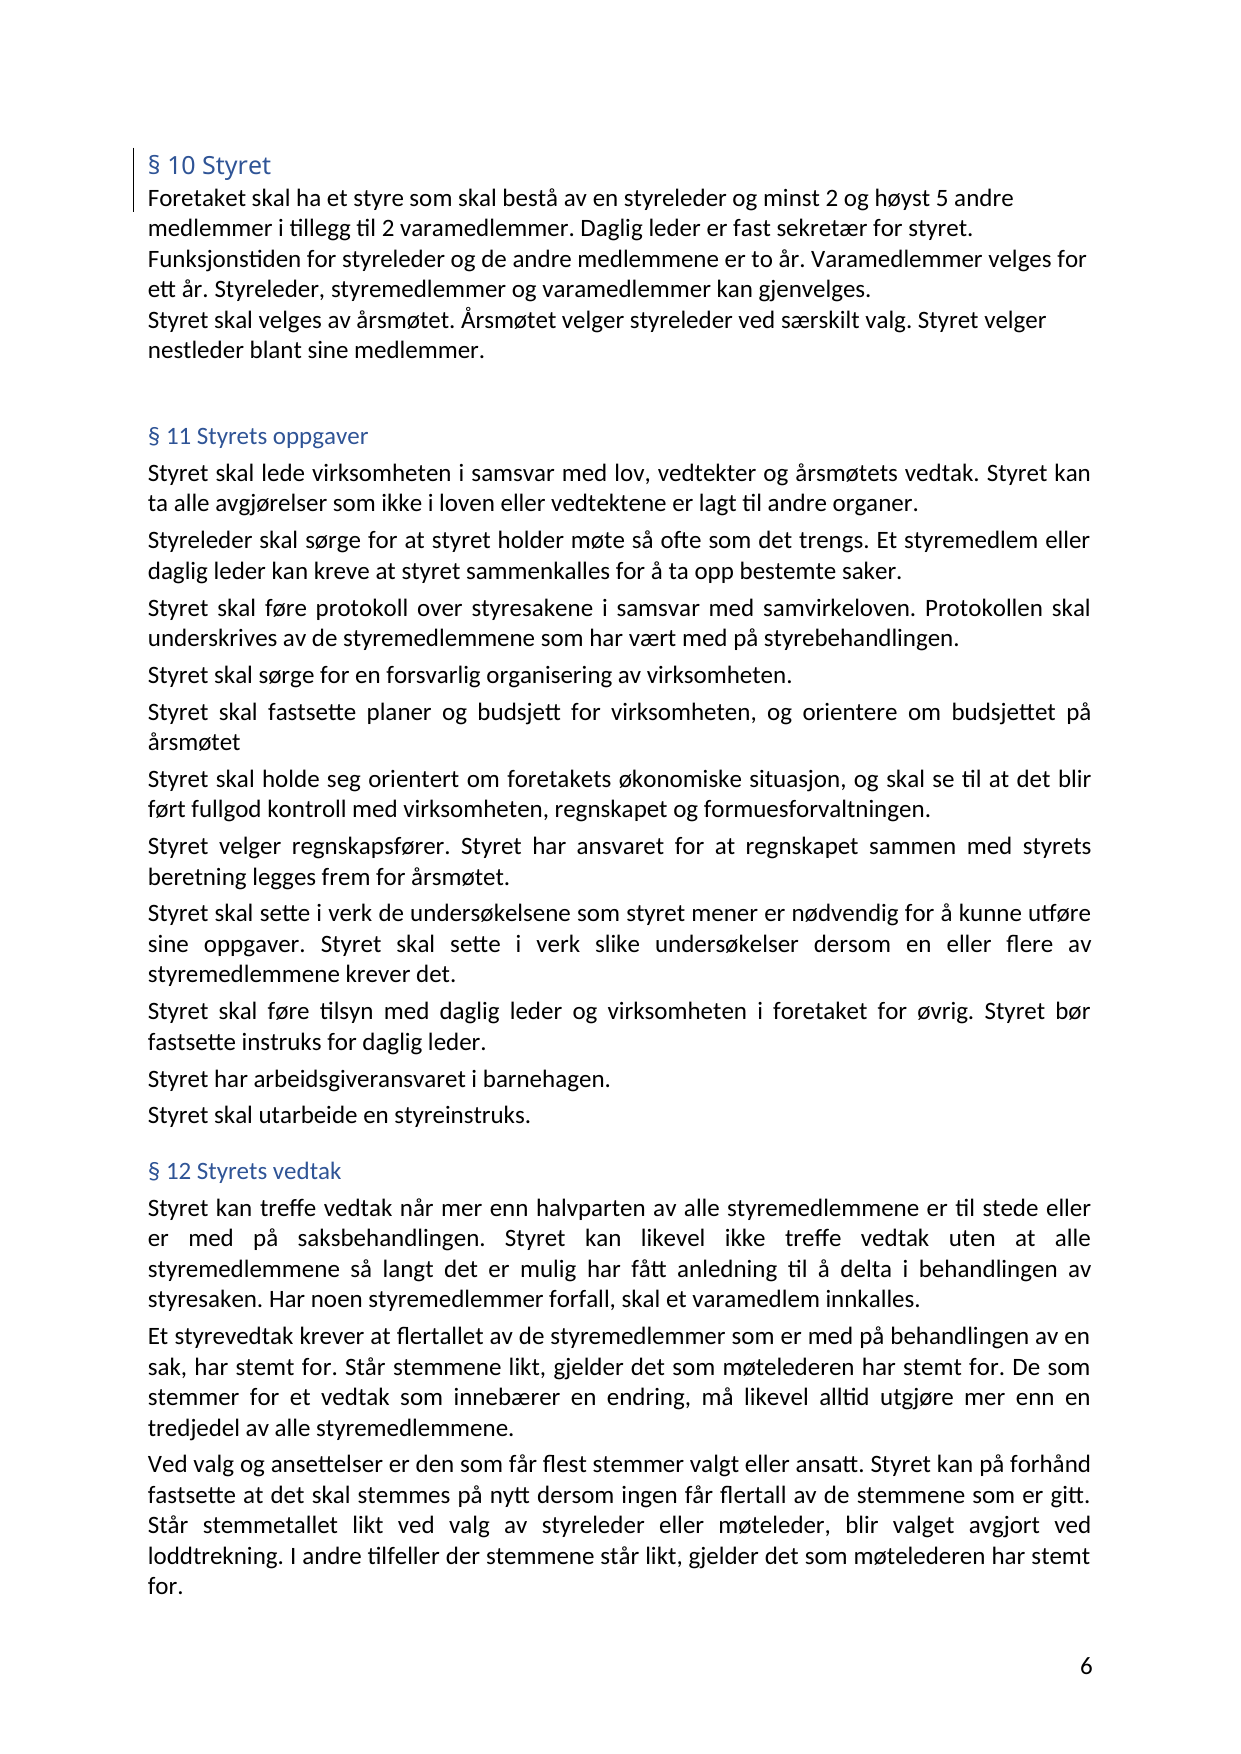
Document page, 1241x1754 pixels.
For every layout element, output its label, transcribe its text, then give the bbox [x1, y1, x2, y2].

text Styret skal føre protokoll over styresakene i samsvar med samvirkeloven. Protokollen skal underskrives av de styremedlemmene som har vært med på styrebehandlingen. [148, 592, 1093, 653]
text Styret skal holde seg orientert om foretakets økonomiske situasjon, og skal se til at det blir ført fullgod kontroll med virksomheten, regnskapet og formuesforvaltningen. [148, 763, 1093, 824]
subtitle § 12 Styrets vedtak [148, 1155, 1093, 1186]
subtitle § 11 Styrets oppgaver [148, 420, 1093, 451]
text Et styrevedtak krever at flertallet av de styremedlemmer som er med på behandlingen av en sak, har stemt for. Står stemmene likt, gjelder det som møtelederen har stemt for. De som stemmer for et vedtak som innebærer en endring, må likevel alltid utgjøre mer enn en tredjedel av alle styremedlemmene. [148, 1320, 1093, 1442]
subtitle § 10 Styret [148, 148, 1093, 182]
text Styret skal sørge for en forsvarlig organisering av virksomheten. [148, 659, 1093, 689]
text Styret velger regnskapsfører. Styret har ansvaret for at regnskapet sammen med styrets beretning legges frem for årsmøtet. [148, 830, 1093, 891]
text Styret skal sette i verk de undersøkelsene som styret mener er nødvendig for å kunne utføre sine oppgaver. Styret skal sette i verk slike undersøkelser dersom en eller flere av styremedlemmene krever det. [148, 898, 1093, 989]
text Styreleder skal sørge for at styret holder møte så ofte som det trengs. Et styremedlem eller daglig leder kan kreve at styret sammenkalles for å ta opp bestemte saker. [148, 524, 1093, 585]
text Foretaket skal ha et styre som skal bestå av en styreleder og minst 2 og høyst 5 andre medlemmer i tillegg til 2 varamedlemmer. Daglig leder er fast sekretær for styret. [148, 182, 1093, 243]
text Styret skal lede virksomheten i samsvar med lov, vedtekter og årsmøtets vedtak. Styret kan ta alle avgjørelser som ikke i loven eller vedtektene er lagt til andre organer. [148, 457, 1093, 518]
text Styret skal utarbeide en styreinstruks. [148, 1099, 1093, 1130]
text Ved valg og ansettelser er den som får flest stemmer valgt eller ansatt. Styret kan på forhånd fastsette at det skal stemmes på nytt dersom ingen får flertall av de stemmene som er gitt. Står stemmetallet likt ved valg av styreleder eller møteleder, blir valget avgjort ved loddtrekning. I andre tilfeller der stemmene står likt, gjelder det som møtelederen har stemt for. [148, 1448, 1093, 1601]
text Funksjonstiden for styreleder og de andre medlemmene er to år. Varamedlemmer velges for ett år. Styreleder, styremedlemmer og varamedlemmer kan gjenvelges. [148, 243, 1093, 304]
text Styret skal føre tilsyn med daglig leder og virksomheten i foretaket for øvrig. Styret bør fastsette instruks for daglig leder. [148, 995, 1093, 1056]
text Styret skal fastsette planer og budsjett for virksomheten, og orientere om budsjettet på årsmøtet [148, 696, 1093, 757]
text Styret kan treffe vedtak når mer enn halvparten av alle styremedlemmene er til stede eller er med på saksbehandlingen. Styret kan likevel ikke treffe vedtak uten at alle styremedlemmene så langt det er mulig har fått anledning til å delta i behandlingen av styresaken. Har noen styremedlemmer forfall, skal et varamedlem innkalles. [148, 1192, 1093, 1314]
text Styret skal velges av årsmøtet. Årsmøtet velger styreleder ved særskilt valg. Styret velger nestleder blant sine medlemmer. [148, 304, 1093, 365]
text Styret har arbeidsgiveransvaret i barnehagen. [148, 1063, 1093, 1093]
